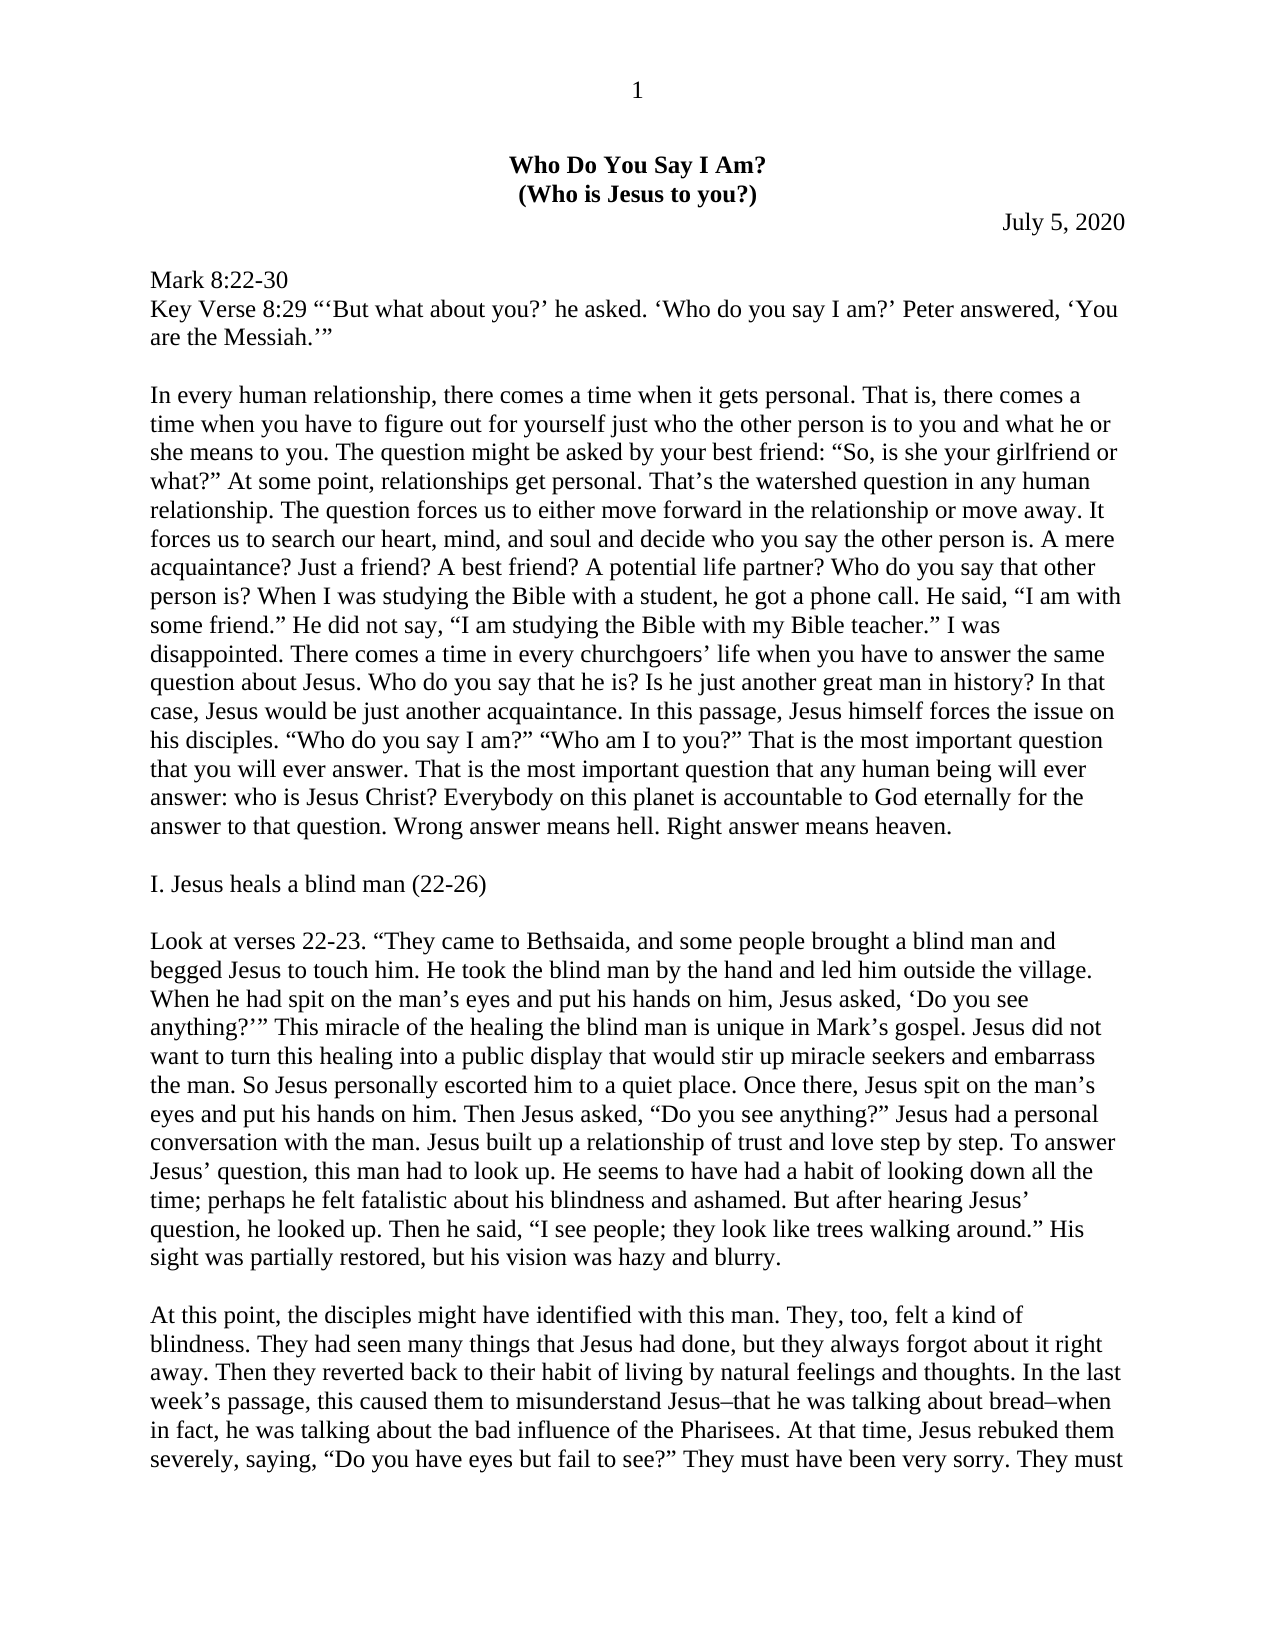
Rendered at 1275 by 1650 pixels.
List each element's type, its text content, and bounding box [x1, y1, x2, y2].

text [150, 1300, 1125, 1472]
text Key Verse “‘But what about you?’ he asked. ‘Who do you say I am?’ Peter answered, ‘You are the Messiah.’” [150, 294, 1125, 351]
text I. Jesus heals a blind man (22-26) [150, 869, 1125, 897]
text In every human relationship, there comes a time when it gets personal. That is, there comes a time when you have to figure out for yourself just who the other person is to you and what he or she means to you. The question might be asked by your best friend: “So, is she your girlfriend or what?” At some point, relationships get personal. That’s the watershed question in any human relationship. The question forces us to either move forward in the relationship or move away. It forces us to search our heart, mind, and soul and decide who you say the other person is. A mere acquaintance? Just a friend? A best friend? A potential life partner? Who do you say that other person is? When I was studying the Bible with a student, he got a phone call. He said, “I am with some friend.” He did not say, “I am studying the Bible with my Bible teacher.” I was disappointed. There comes a time in every churchgoers’ life when you have to answer the same [150, 380, 1125, 667]
text (Who is Jesus to you?) [150, 179, 1125, 207]
text Look at verses 22-23. “They came to Bethsaida, and some people brought a blind man and begged Jesus to touch him. He took the blind man by the hand and led him outside the village. When he had spit on the man’s eyes and put his hands on him, Jesus asked, ‘Do you see anything?’” This miracle of the healing the blind man is unique in Mark’s gospel. Jesus did not want to turn this healing into a public display that would stir up miracle seekers and embarrass the man. So Jesus personally escorted him to a quiet place. Once there, Jesus spit on the man’s eyes and put his hands on him. Then Jesus asked, “Do you see anything?” Jesus had a personal conversation with the man. Jesus built up a relationship of trust and love step by step. To answer Jesus’ question, this man had to look up. He seems to have had a habit of looking down all the time; perhaps he felt fatalistic about his blindness and ashamed. But after hearing Jesus’ question, he looked up. Then he said, “I see people; they look like trees walking around.” His sight was partially restored, but his vision was hazy and blurry. [150, 926, 1125, 1271]
text Mark 8:22-30 [150, 265, 1125, 294]
text question about Jesus. Who do you say that he is? Is he just another great man in history? In that case, Jesus would be just another acquaintance. In this passage, Jesus himself forces the issue on his disciples. “Who do you say I am?” “Who am I to you?” That is the most important question that you will ever answer. That is the most important question that any human being will ever answer: who is Jesus Christ? Everybody on this planet is accountable to God eternally for the answer to that question. Wrong answer means hell. Right answer means heaven. [150, 667, 1125, 840]
text Who Do You Say I Am? [150, 150, 1125, 179]
text July 5, 2020 [150, 207, 1125, 236]
